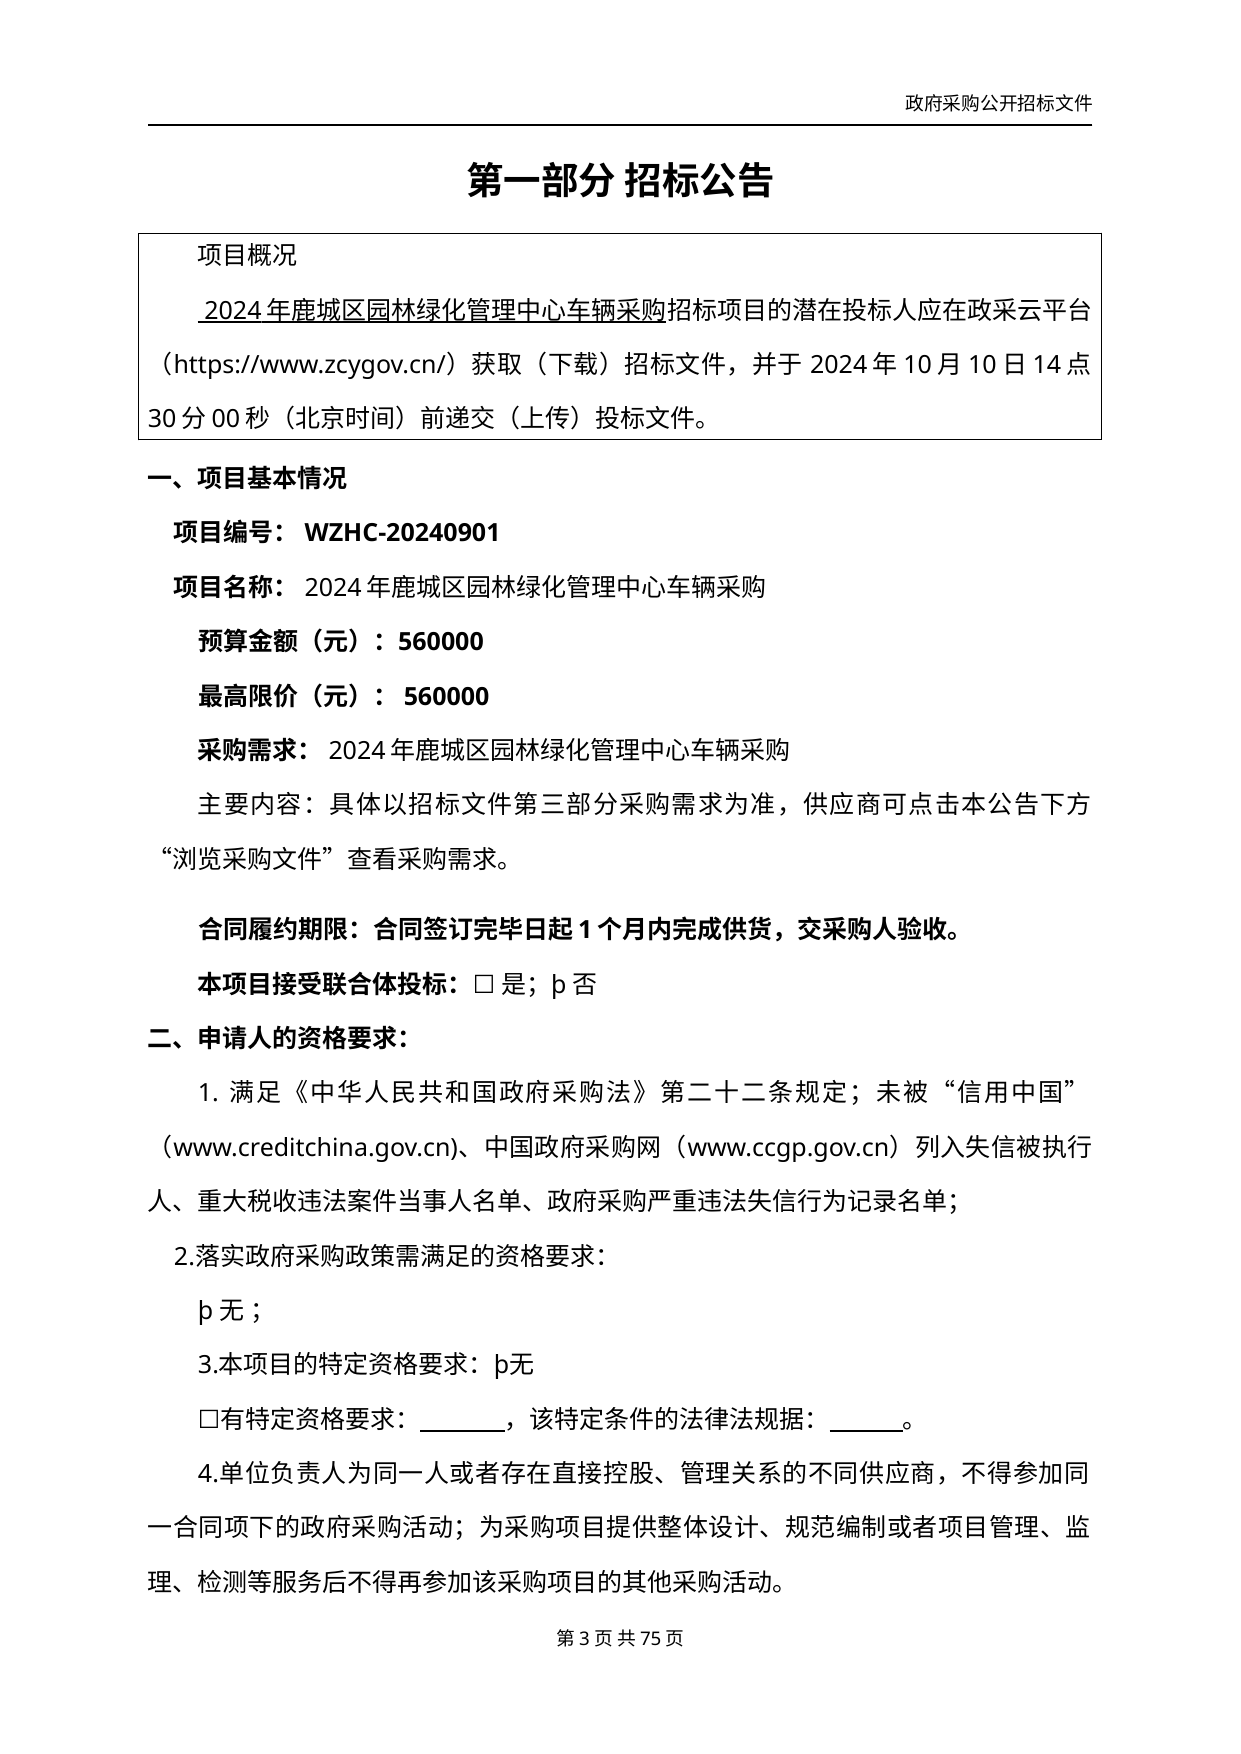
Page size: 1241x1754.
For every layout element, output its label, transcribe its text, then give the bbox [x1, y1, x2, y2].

text 项目名称： 2024年鹿城区园林绿化管理中心车辆采购 [148, 567, 1092, 603]
text 有特定资格要求： ，该特定条件的法律法规据： 。 [148, 1399, 1092, 1435]
text 本项目接受联合体投标： 是； 否 [148, 964, 1092, 1000]
text 无 ； [148, 1290, 1092, 1327]
text 最高限价（元）： 560000 [148, 676, 1092, 712]
text 2.落实政府采购政策需满足的资格要求： [148, 1236, 1092, 1272]
text 一、项目基本情况 [148, 458, 1092, 495]
text 二、申请人的资格要求： [148, 1018, 1092, 1055]
text 1. 满足《中华人民共和国政府采购法》第二十二条规定；未被“信用中国”（www.creditchina.gov.cn)、中国政府采购网（www.ccgp.gov.cn）列入失信被执行人、重大税收违法案件当事人名单、政府采购严重违法失信行为记录名单； [148, 1073, 1092, 1218]
text 4.单位负责人为同一人或者存在直接控股、管理关系的不同供应商，不得参加同一合同项下的政府采购活动；为采购项目提供整体设计、规范编制或者项目管理、监理、检测等服务后不得再参加该采购项目的其他采购活动。 [148, 1453, 1092, 1598]
text 项目概况 [139, 234, 1101, 272]
text 主要内容：具体以招标文件第三部分采购需求为准，供应商可点击本公告下方“浏览采购文件”查看采购需求。 [148, 785, 1092, 875]
text 采购需求： 2024年鹿城区园林绿化管理中心车辆采购 [148, 730, 1092, 767]
text 预算金额（元）：560000 [148, 622, 1092, 658]
text 项目编号： WZHC-20240901 [148, 513, 1092, 549]
text 第一部分 招标公告 [148, 151, 1092, 206]
text 2024年鹿城区园林绿化管理中心车辆采购招标项目的潜在投标人应在政采云平台（https://www.zcygov.cn/）获取（下载）招标文件，并于2024年10月10日14点30分00秒（北京时间）前递交（上传）投标文件。 [139, 287, 1101, 439]
text 3.本项目的特定资格要求：无 [148, 1345, 1092, 1381]
text 合同履约期限：合同签订完毕日起1个月内完成供货，交采购人验收。 [148, 910, 1092, 946]
